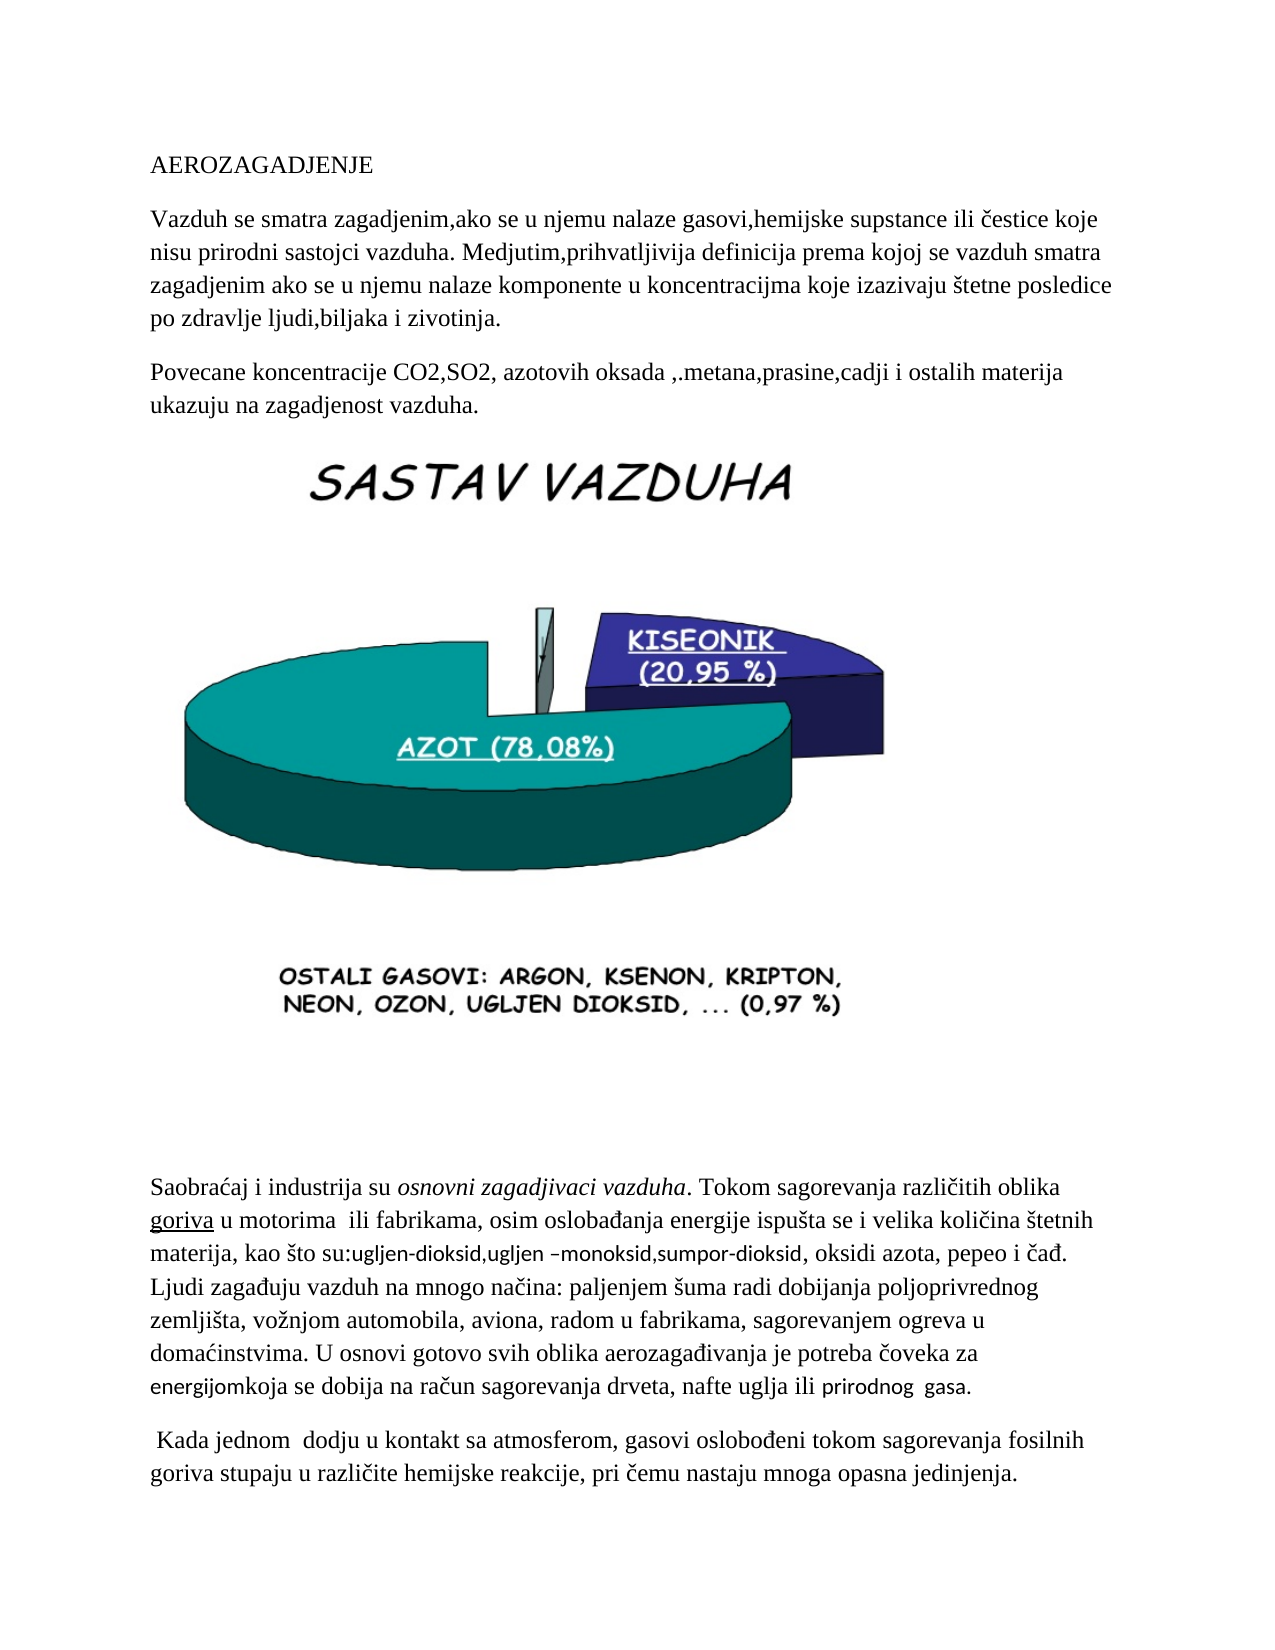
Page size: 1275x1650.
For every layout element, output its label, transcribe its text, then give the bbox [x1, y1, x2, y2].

text Vazduh se smatra zagadjenim,ako se u njemu nalaze gasovi,hemijske supstance ili čestice koje nisu prirodni sastojci vazduha. Medjutim,prihvatljivija definicija prema kojoj se vazduh smatra zagadjenim ako se u njemu nalaze komponente u koncentracijma koje izazivaju štetne posledice po zdravlje ljudi,biljaka i zivotinja. [150, 204, 1125, 332]
text AEROZAGADJENJE [150, 150, 1125, 179]
text Povecane koncentracije CO2,SO2, azotovih oksada ,.metana,prasine,cadji i ostalih materija ukazuju na zagadjenost vazduha. [150, 357, 1125, 418]
picture [150, 443, 988, 1046]
text Saobraćaj i industrija su osnovni zagadjivaci vazduha. Tokom sagorevanja različitih oblika goriva u motorima ili fabrikama, osim oslobađanja energije ispušta se i velika količina štetnih materija, kao što su:ugljen-dioksid,ugljen –monoksid,sumpor-dioksid, oksidi azota, pepeo i čađ. Ljudi zagađuju vazduh na mnogo načina: paljenjem šuma radi dobijanja poljoprivrednog zemljišta, vožnjom automobila, aviona, radom u fabrikama, sagorevanjem ogreva u domaćinstvima. U osnovi gotovo svih oblika aerozagađivanja je potreba čoveka za energijomkoja se dobija na račun sagorevanja drveta, nafte uglja ili prirodnog gasa. [150, 1172, 1125, 1400]
text Kada jednom dodju u kontakt sa atmosferom, gasovi oslobođeni tokom sagorevanja fosilnih goriva stupaju u različite hemijske reakcije, pri čemu nastaju mnoga opasna jedinjenja. [150, 1425, 1125, 1487]
